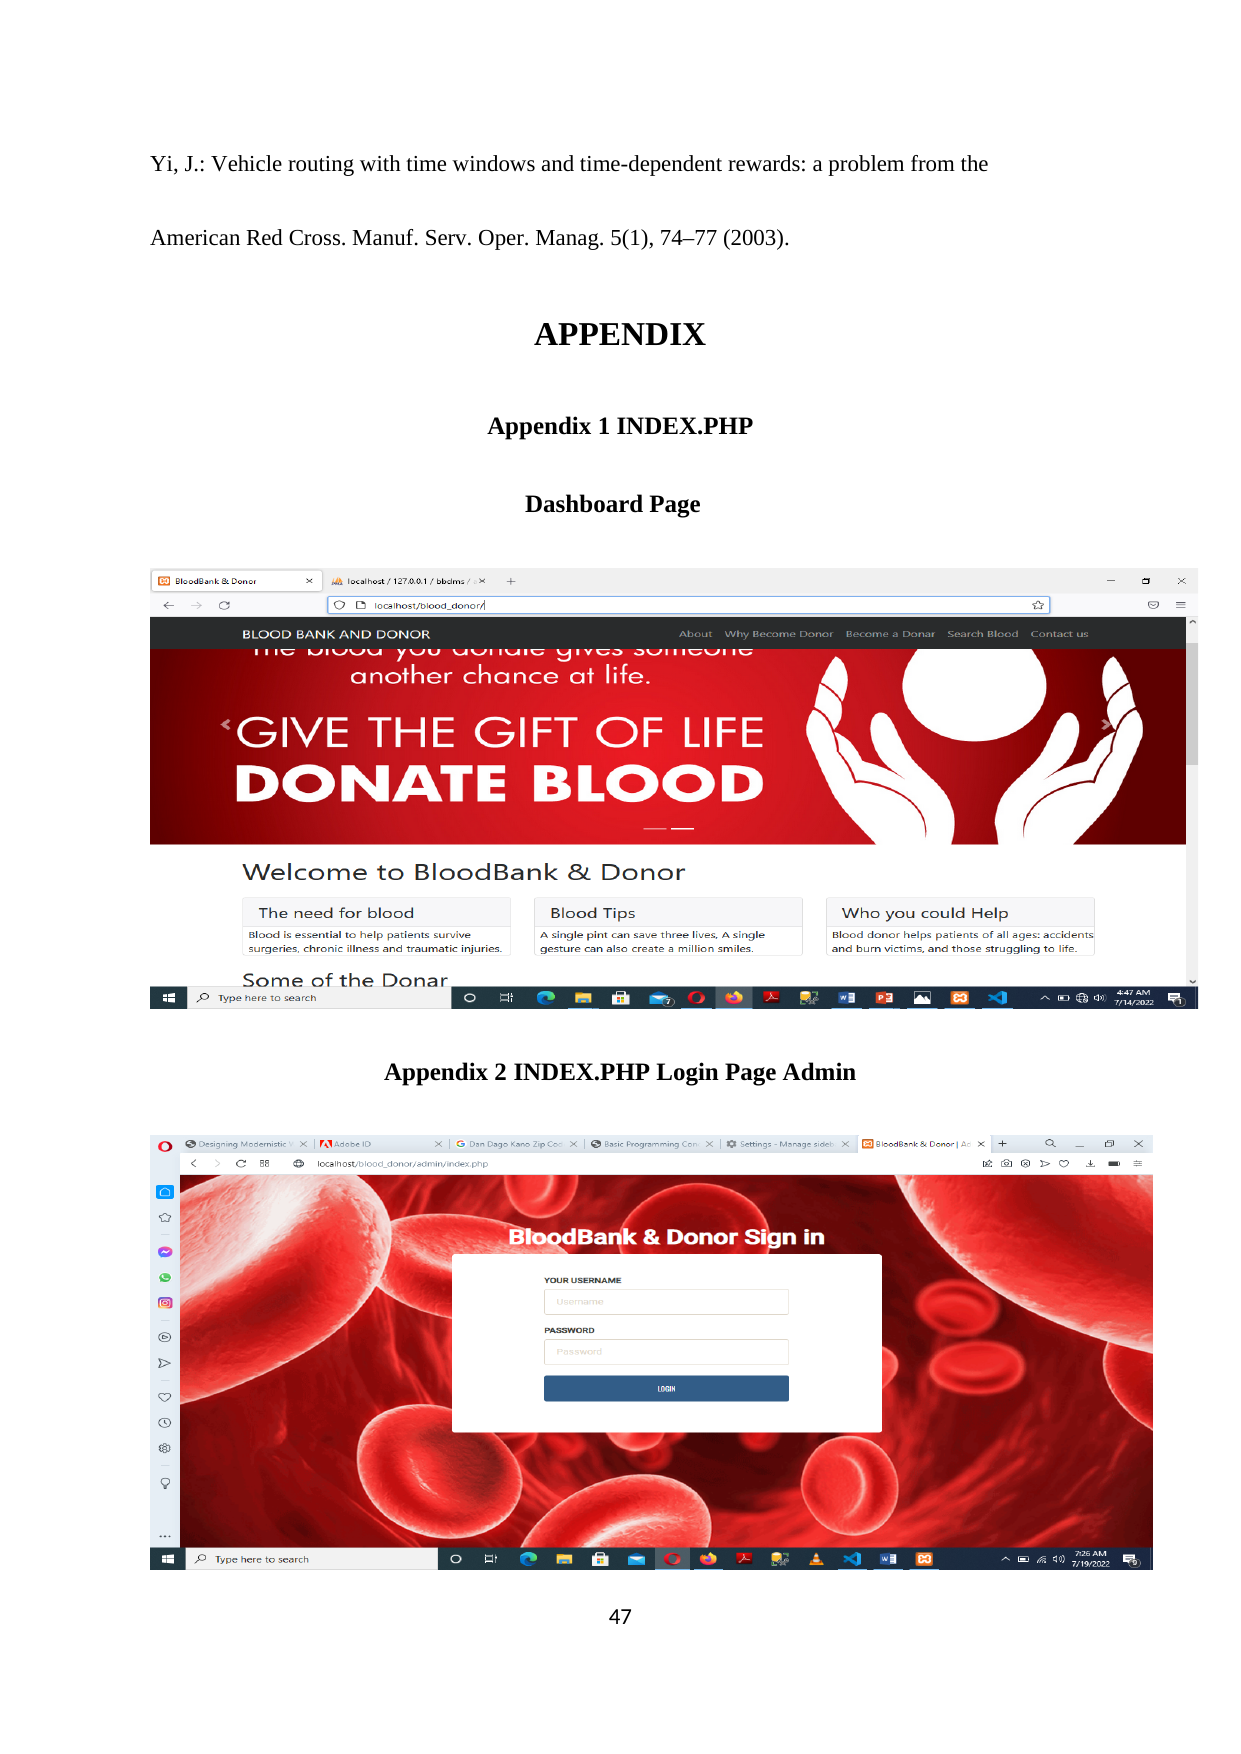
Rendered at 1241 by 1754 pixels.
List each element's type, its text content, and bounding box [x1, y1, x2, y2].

text Dashboard Page [150, 489, 1090, 518]
text Appendix 2 INDEX.PHP Login Page Admin [150, 1057, 1090, 1086]
picture [150, 1135, 1153, 1570]
text Yi, J.: Vehicle routing with time windows and time-dependent rewards: a problem from the [150, 150, 1090, 176]
subtitle APPENDIX [150, 314, 1090, 352]
text American Red Cross. Manuf. Serv. Oper. Manag. 5(1), 74–77 (2003). [150, 223, 1090, 250]
picture [150, 568, 1199, 1009]
